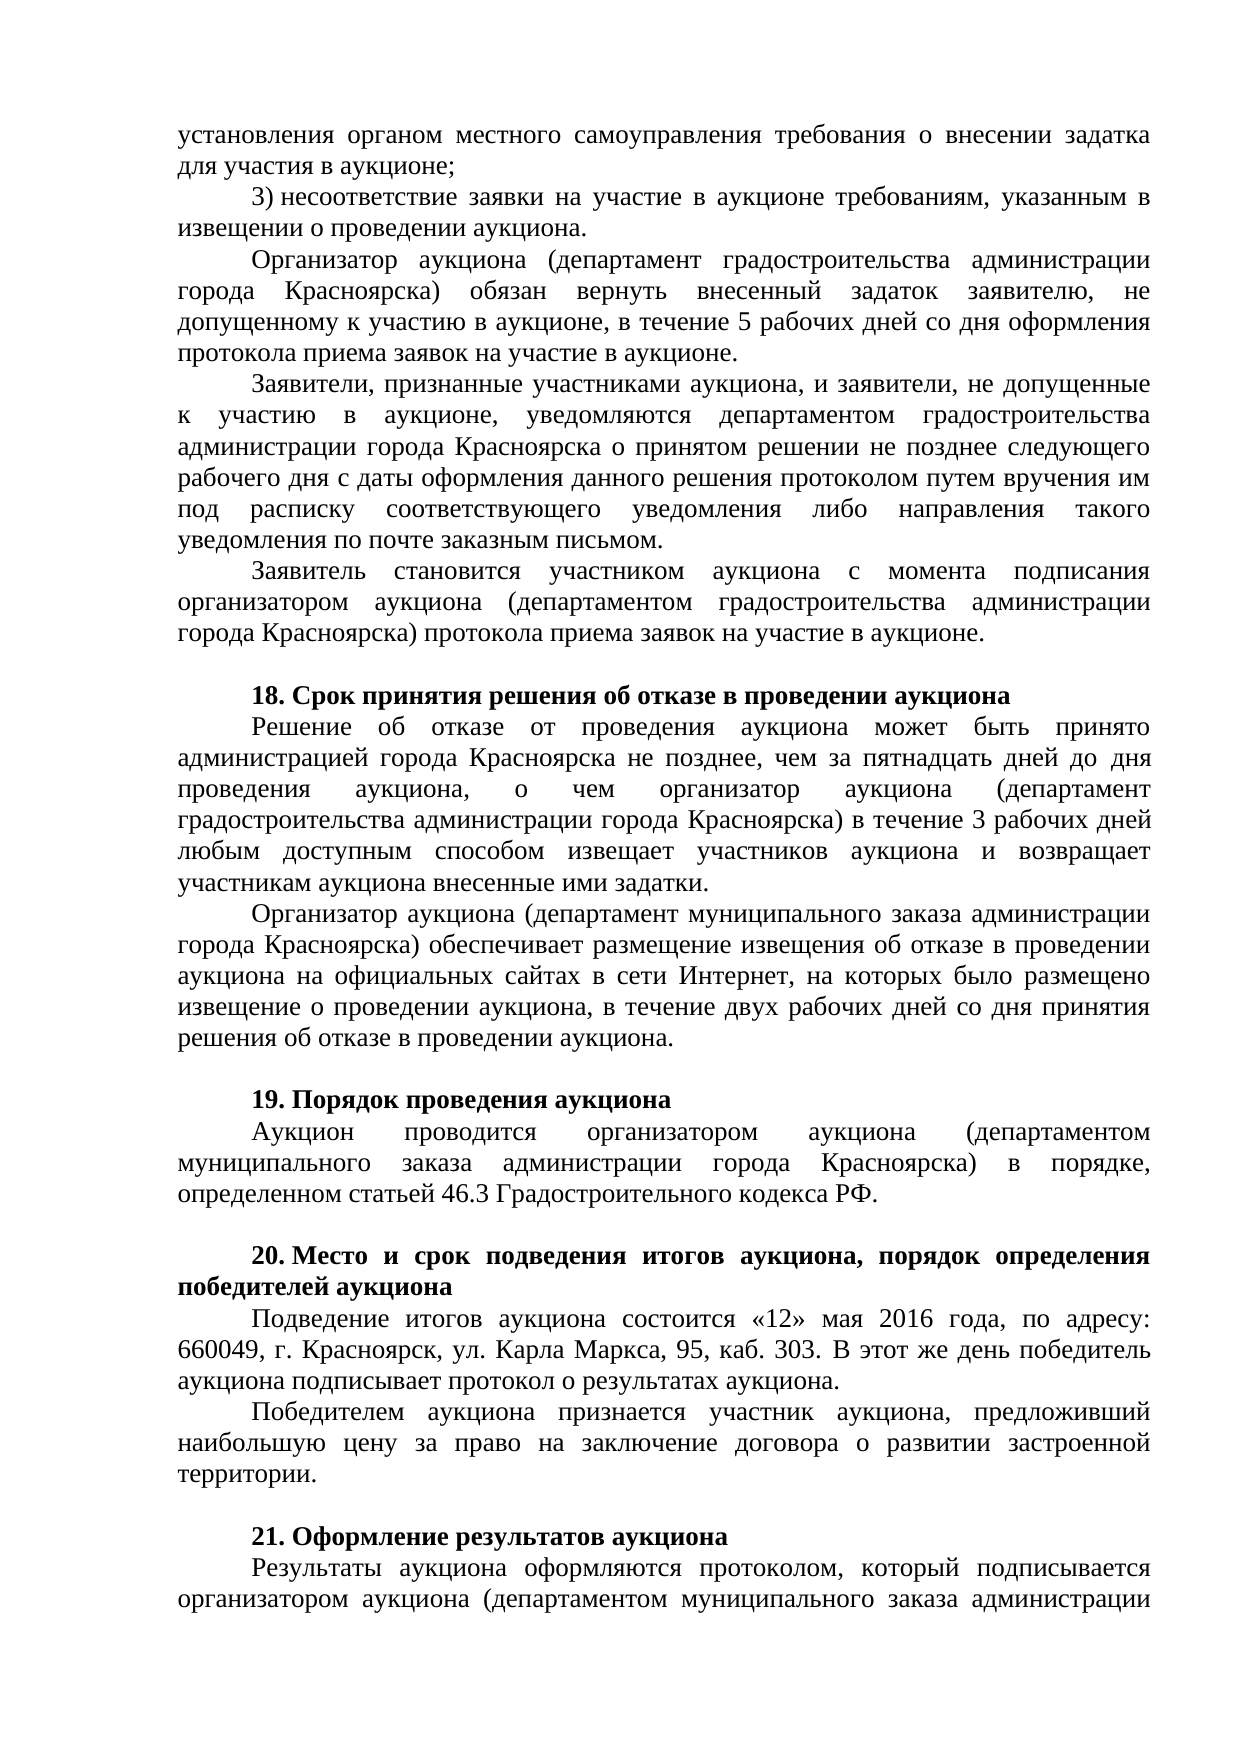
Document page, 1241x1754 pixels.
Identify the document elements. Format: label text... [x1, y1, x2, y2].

text Подведение итогов аукциона состоится «12» мая 2016 года, по адресу: 660049, г. Красноярск, ул. Карла Маркса, 95, каб. 303. В этот же день победитель аукциона подписывает протокол о результатах аукциона. [177, 1302, 1152, 1395]
list 19. Порядок проведения аукциона [177, 1084, 1152, 1115]
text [177, 1551, 1152, 1613]
text Заявители, признанные участниками аукциона, и заявители, не допущенные к участию в аукционе, уведомляются департаментом градостроительства администрации города Красноярска о принятом решении не позднее следующего рабочего дня с даты оформления данного решения протоколом путем вручения им под расписку соответствующего уведомления либо направления такого уведомления по почте заказным письмом. [177, 367, 1152, 554]
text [177, 118, 1152, 180]
list 21. Оформление результатов аукциона [177, 1520, 1152, 1551]
text 3) несоответствие заявки на участие в аукционе требованиям, указанным в извещении о проведении аукциона. [177, 180, 1152, 243]
text Решение об отказе от проведения аукциона может быть принято администрацией города Красноярска не позднее, чем за пятнадцать дней до дня проведения аукциона, о чем организатор аукциона (департамент градостроительства администрации города Красноярска) в течение 3 рабочих дней любым доступным способом извещает участников аукциона и возвращает участникам аукциона внесенные ими задатки. [177, 710, 1152, 897]
text 20. Место и срок подведения итогов аукциона, порядок определения победителей аукциона [177, 1239, 1152, 1302]
text Заявитель становится участником аукциона с момента подписания организатором аукциона (департаментом градостроительства администрации города Красноярска) протокола приема заявок на участие в аукционе. [177, 554, 1152, 648]
text Организатор аукциона (департамент градостроительства администрации города Красноярска) обязан вернуть внесенный задаток заявителю, не допущенному к участию в аукционе, в течение 5 рабочих дней со дня оформления протокола приема заявок на участие в аукционе. [177, 243, 1152, 367]
text Организатор аукциона (департамент муниципального заказа администрации города Красноярска) обеспечивает размещение извещения об отказе в проведении аукциона на официальных сайтах в сети Интернет, на которых было размещено извещение о проведении аукциона, в течение двух рабочих дней со дня принятия решения об отказе в проведении аукциона. [177, 897, 1152, 1052]
text Победителем аукциона признается участник аукциона, предложивший наибольшую цену за право на заключение договора о развитии застроенной территории. [177, 1395, 1152, 1488]
list 18. Срок принятия решения об отказе в проведении аукциона [177, 679, 1152, 710]
list Аукцион проводится организатором аукциона (департаментом муниципального заказа администрации города Красноярска) в порядке, определенном статьей 46.3 Градостроительного кодекса РФ. [177, 1115, 1152, 1208]
